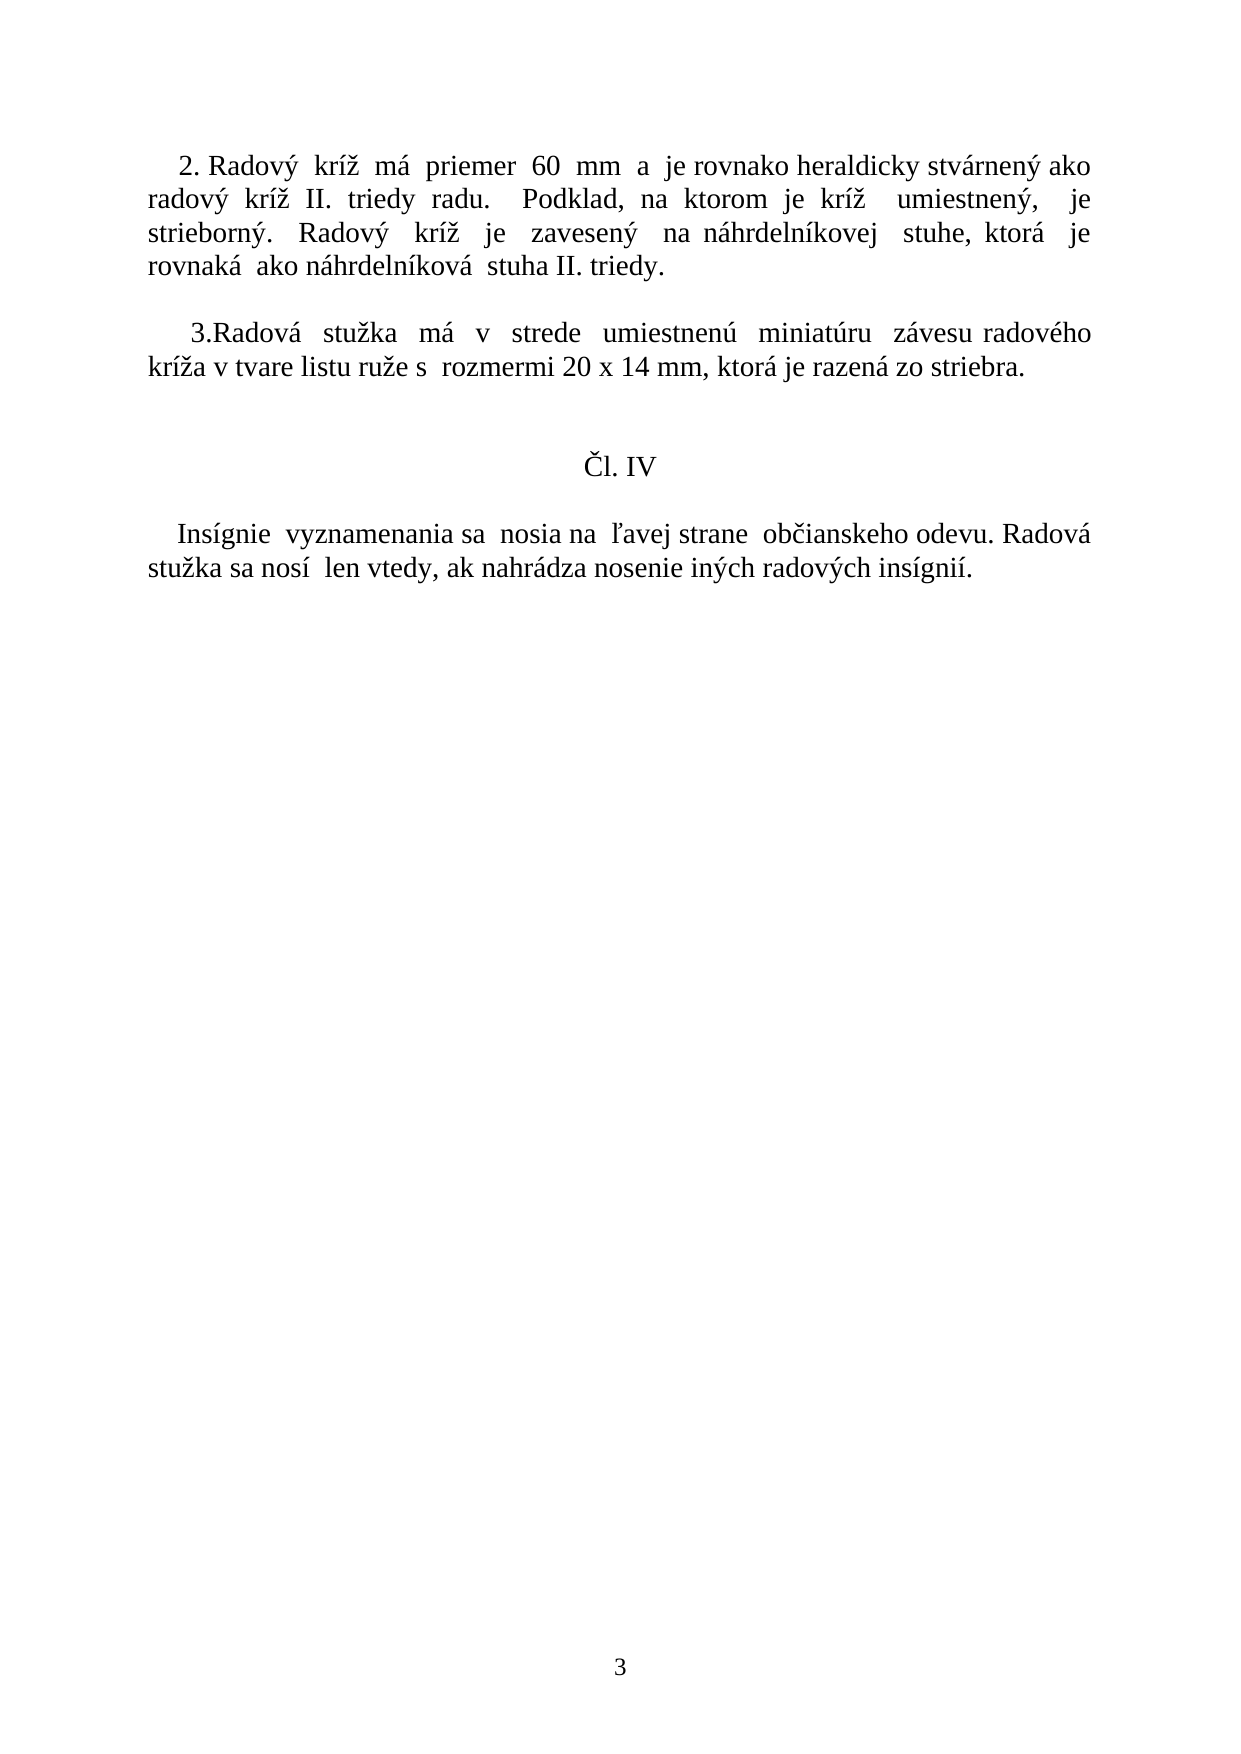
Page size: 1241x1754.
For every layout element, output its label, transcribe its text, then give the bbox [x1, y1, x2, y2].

text Čl. IV [148, 449, 1093, 483]
text 3.Radová stužka má v strede umiestnenú miniatúru závesu radového kríža v tvare listu ruže s rozmermi 20 x , ktorá je razená zo striebra. [148, 315, 1093, 382]
text Insígnie vyznamenania sa nosia na ľavej strane občianskeho odevu. Radová stužka sa nosí len vtedy, ak nahrádza nosenie iných radových insígnií. [148, 517, 1093, 584]
text 2. Radový kríž má priemer 60 mm a je rovnako heraldicky stvárnený ako radový kríž II. triedy radu. Podklad, na ktorom je kríž umiestnený, je strieborný. Radový kríž je zavesený na náhrdelníkovej stuhe, ktorá je rovnaká ako náhrdelníková stuha II. triedy. [148, 148, 1093, 282]
